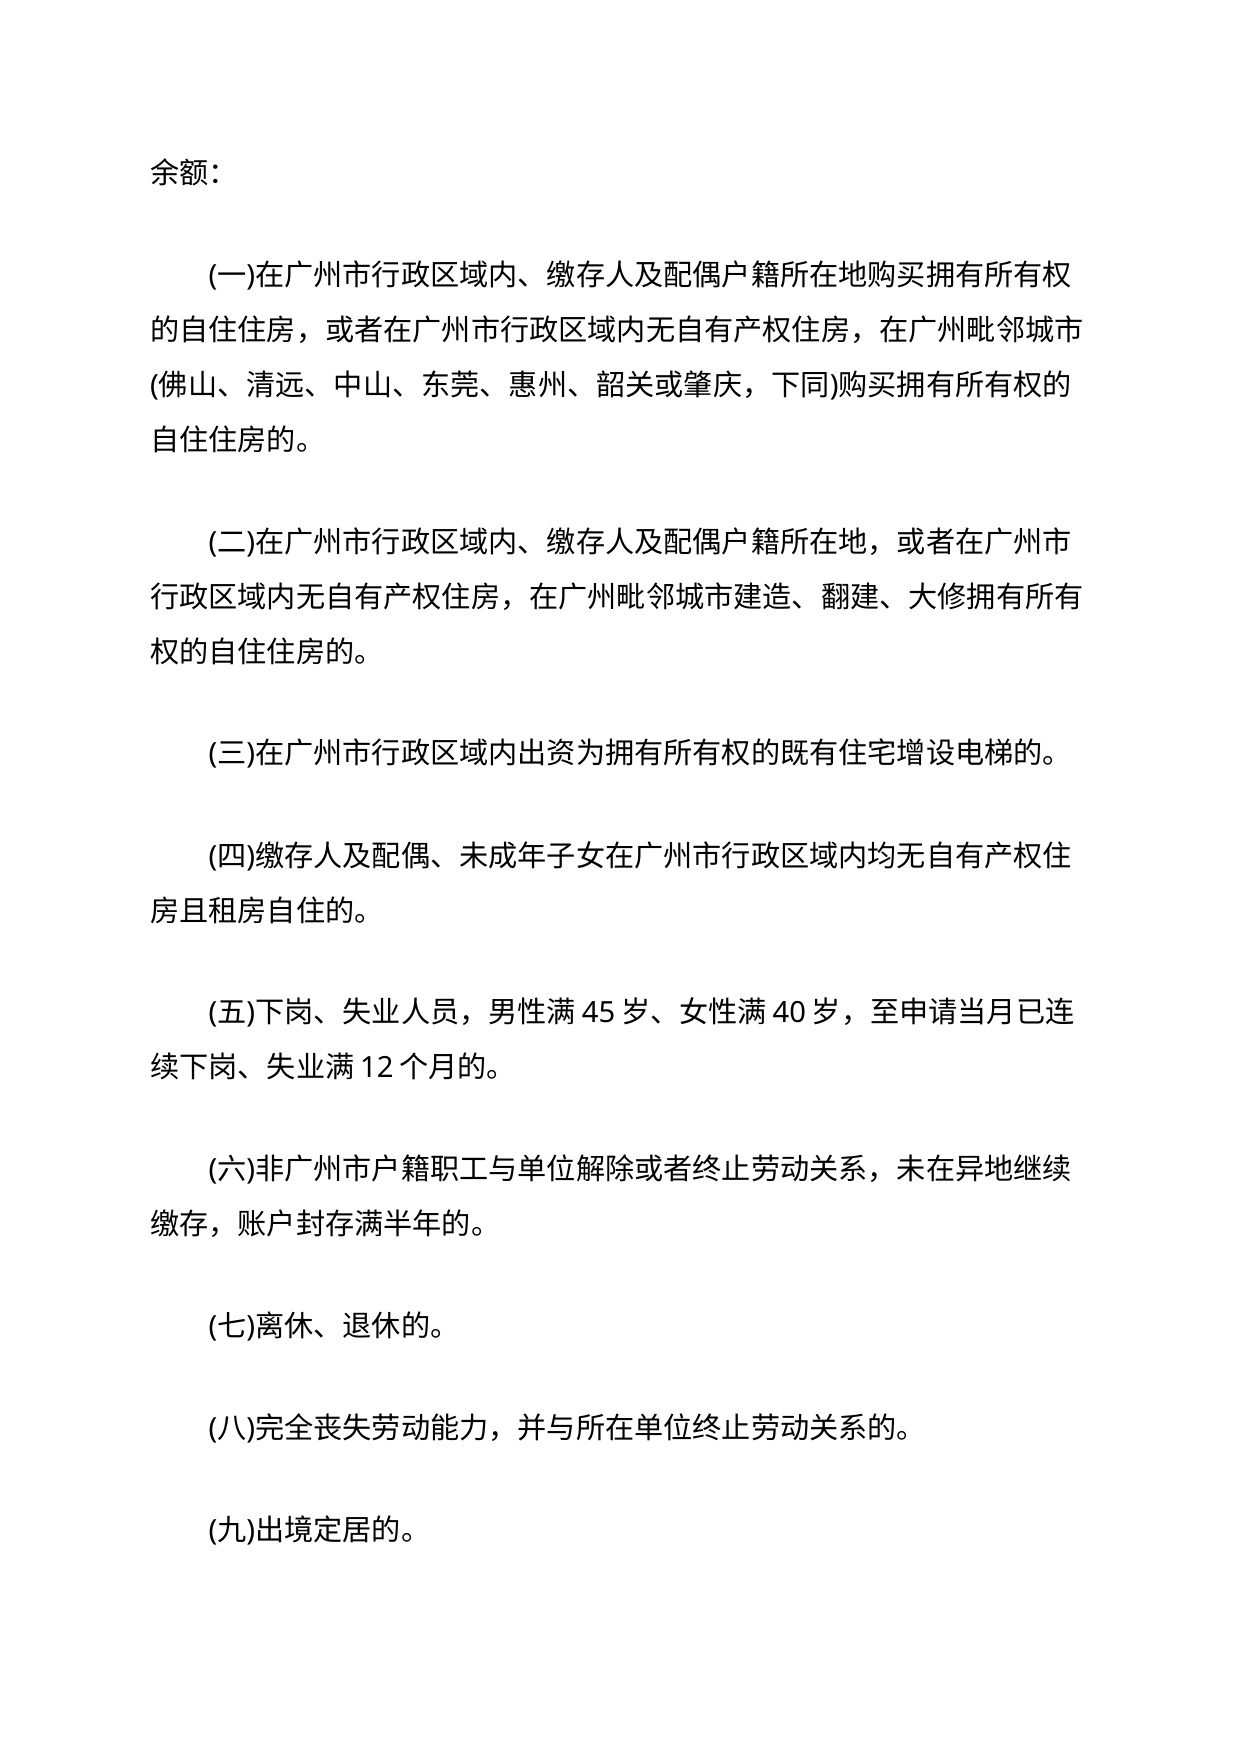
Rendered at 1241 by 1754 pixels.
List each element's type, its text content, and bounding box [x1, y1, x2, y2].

text (七)离休、退休的。 [150, 1303, 1090, 1345]
text (一)在广州市行政区域内、缴存人及配偶户籍所在地购买拥有所有权的自住住房，或者在广州市行政区域内无自有产权住房，在广州毗邻城市(佛山、清远、中山、东莞、惠州、韶关或肇庆，下同)购买拥有所有权的自住住房的。 [150, 252, 1090, 459]
text (四)缴存人及配偶、未成年子女在广州市行政区域内均无自有产权住房且租房自住的。 [150, 832, 1090, 929]
text (八)完全丧失劳动能力，并与所在单位终止劳动关系的。 [150, 1404, 1090, 1447]
text (二)在广州市行政区域内、缴存人及配偶户籍所在地，或者在广州市行政区域内无自有产权住房，在广州毗邻城市建造、翻建、大修拥有所有权的自住住房的。 [150, 518, 1090, 671]
text (九)出境定居的。 [150, 1507, 1090, 1549]
text (五)下岗、失业人员，男性满45岁、女性满40岁，至申请当月已连续下岗、失业满12个月的。 [150, 989, 1090, 1086]
text (三)在广州市行政区域内出资为拥有所有权的既有住宅增设电梯的。 [150, 730, 1090, 772]
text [150, 150, 1090, 192]
text (六)非广州市户籍职工与单位解除或者终止劳动关系，未在异地继续缴存，账户封存满半年的。 [150, 1146, 1090, 1243]
